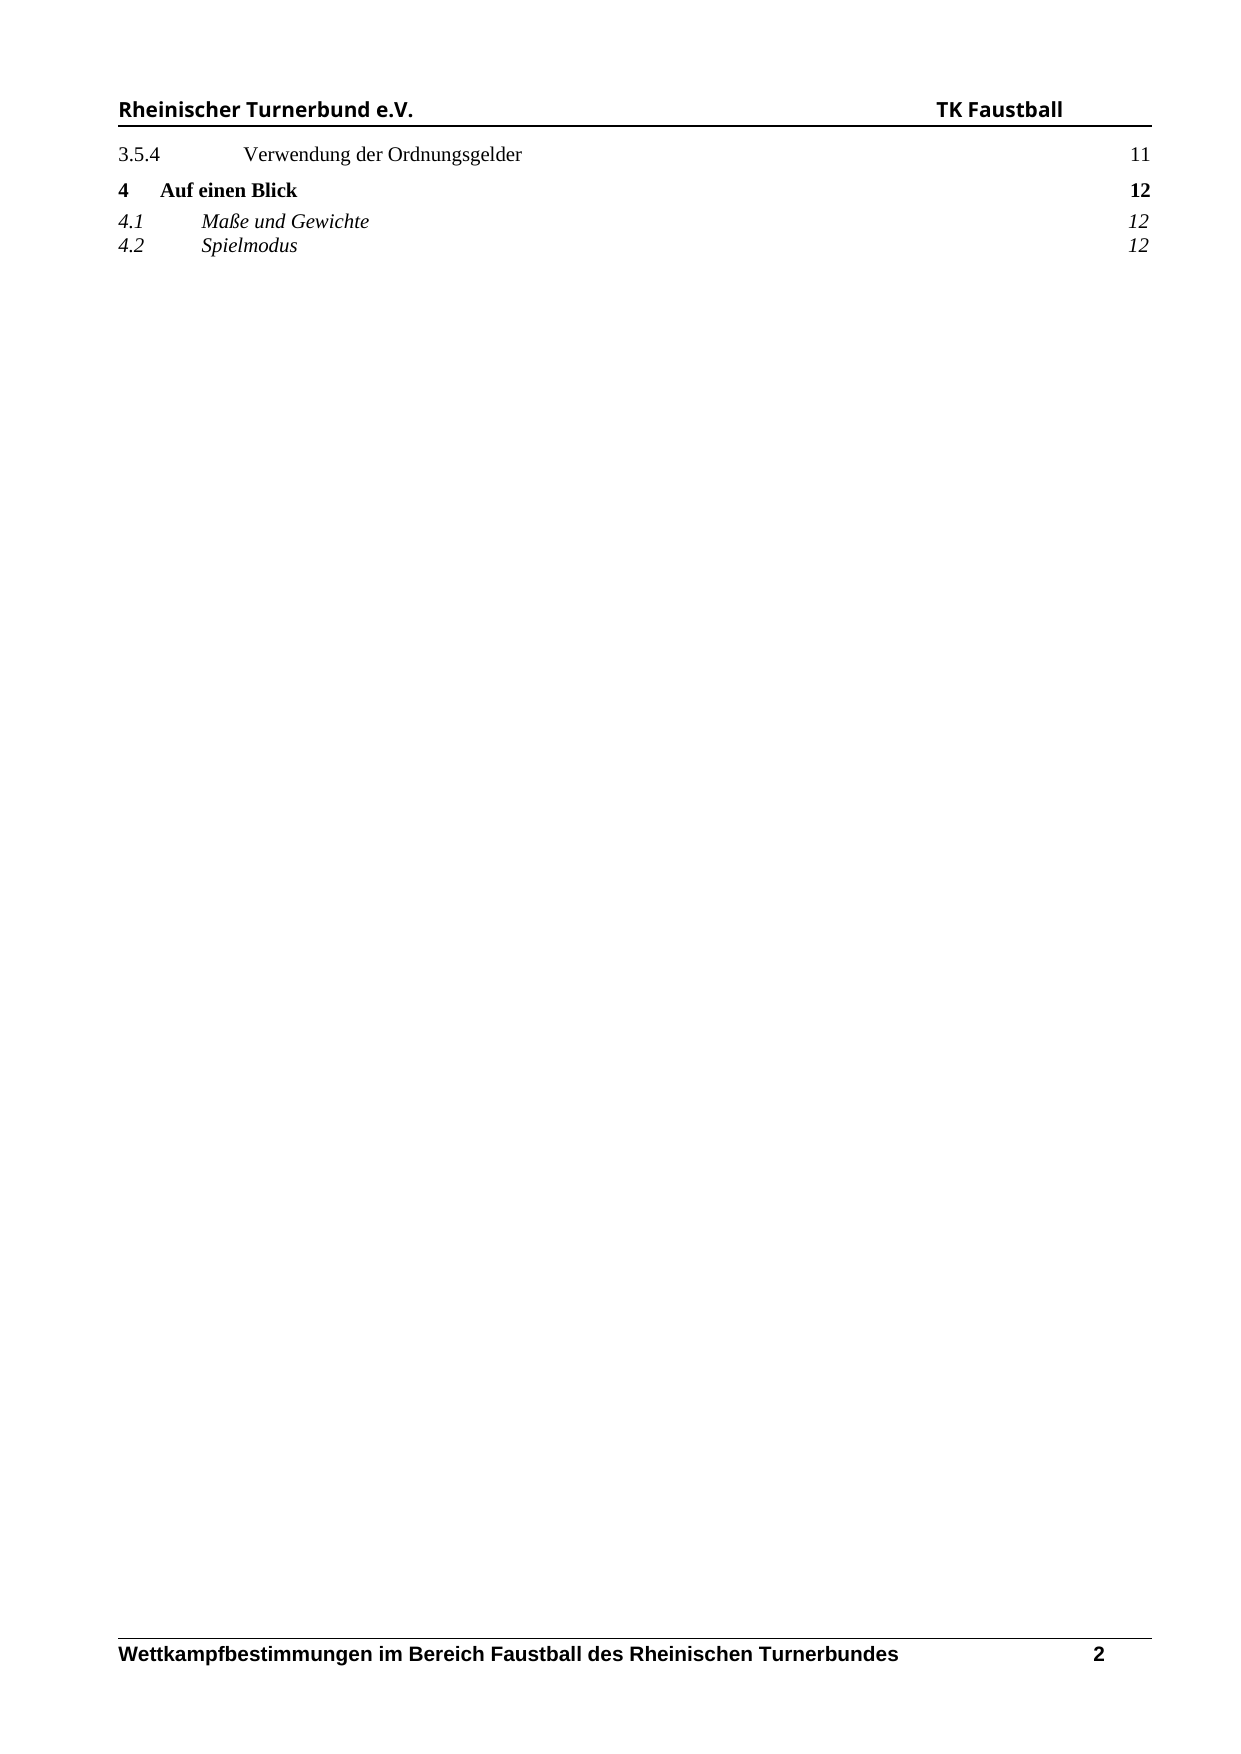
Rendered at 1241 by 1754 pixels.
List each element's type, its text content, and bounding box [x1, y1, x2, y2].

text 3.5.4 Verwendung der Ordnungsgelder 11 [118, 142, 1152, 166]
text 4.1 Maße und Gewichte 12 [118, 209, 1152, 233]
text 4.2 Spielmodus 12 [118, 233, 1152, 257]
text 4 Auf einen Blick 12 [118, 178, 1152, 202]
